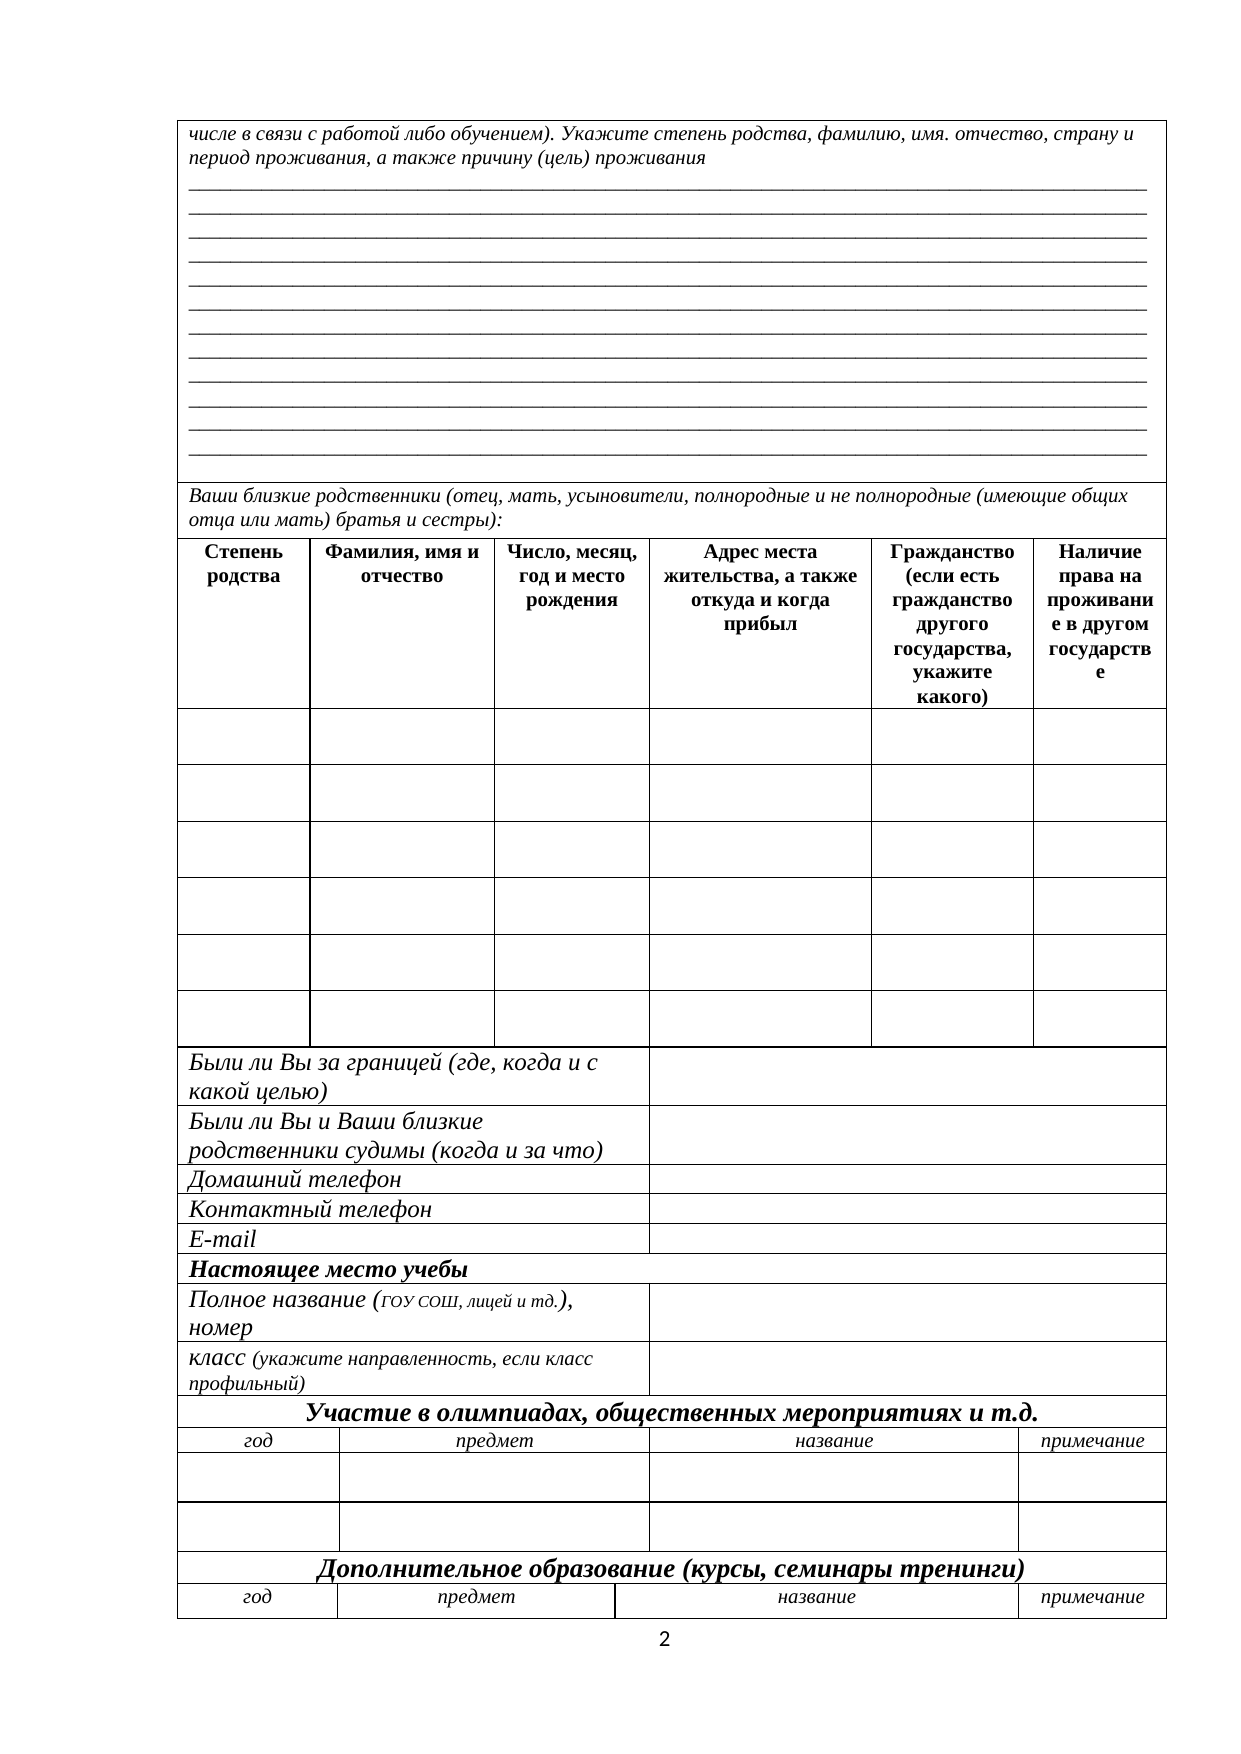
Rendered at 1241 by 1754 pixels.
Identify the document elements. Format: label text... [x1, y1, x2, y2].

table_cell [650, 1224, 1166, 1253]
table_cell Фамилия, имя и отчество [311, 539, 494, 708]
table_cell [650, 709, 871, 764]
table_cell Были ли Вы и Ваши близкие родственники судимы (когда и за что) [178, 1106, 649, 1163]
table_cell [495, 822, 649, 877]
table_cell [311, 935, 494, 990]
table_cell [311, 878, 494, 933]
table_cell Ваши близкие родственники (отец, мать, усыновители, полнородные и не полнородные (имеющие общих отца или мать) братья и сестры): [178, 483, 1166, 538]
table_cell [1034, 709, 1166, 764]
table_cell [650, 1503, 1018, 1551]
table_cell Наличие права на проживание в другом государстве [1034, 539, 1166, 708]
table_cell [178, 709, 309, 764]
table_cell Дополнительное образование (курсы, семинары тренинги) [178, 1552, 1166, 1583]
table_cell [178, 1503, 339, 1551]
table_cell [178, 822, 309, 877]
table_cell [1034, 935, 1166, 990]
table_cell [495, 991, 649, 1046]
table_cell [178, 878, 309, 933]
table_cell Адрес места жительства, а также откуда и когда прибыл [650, 539, 871, 708]
table_cell [178, 991, 309, 1046]
table_cell год [178, 1428, 339, 1452]
table_cell Степень родства [178, 539, 309, 708]
table_cell [872, 878, 1033, 933]
table_cell Полное название (ГОУ СОШ, лицей и тд.), номер [178, 1284, 649, 1341]
table_cell [1034, 765, 1166, 821]
table_cell предмет [338, 1584, 614, 1618]
table_cell [178, 765, 309, 821]
table_cell [1034, 991, 1166, 1046]
table_cell [650, 991, 871, 1046]
table_cell Настоящее место учебы [178, 1254, 1166, 1283]
table_cell [1019, 1503, 1166, 1551]
table_cell [872, 935, 1033, 990]
table_cell [311, 991, 494, 1046]
table_cell [1034, 878, 1166, 933]
table_cell [495, 878, 649, 933]
table_cell [650, 1048, 1166, 1105]
table_cell [650, 1284, 1166, 1341]
table_cell [178, 1453, 339, 1501]
table_cell [650, 1106, 1166, 1163]
table_cell [340, 1503, 649, 1551]
table_cell класс (укажите направленность, если класс профильный) [178, 1342, 649, 1395]
table_cell [872, 765, 1033, 821]
table_cell [872, 822, 1033, 877]
table_cell [1034, 822, 1166, 877]
table_cell [650, 765, 871, 821]
table_cell [495, 935, 649, 990]
table_cell [872, 709, 1033, 764]
table_cell [650, 878, 871, 933]
table_cell [650, 1453, 1018, 1501]
table_cell [650, 1194, 1166, 1223]
table_cell [311, 709, 494, 764]
table_cell E-mail [178, 1224, 649, 1253]
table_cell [178, 121, 1166, 482]
table_cell [650, 935, 871, 990]
table_cell [650, 1165, 1166, 1193]
table_cell [340, 1453, 649, 1501]
table_cell название [650, 1428, 1018, 1452]
table_cell [650, 1342, 1166, 1395]
table_cell [872, 991, 1033, 1046]
table_cell Гражданство (если есть гражданство другого государства, укажите какого) [872, 539, 1033, 708]
table_cell [650, 822, 871, 877]
table_cell Были ли Вы за границей (где, когда и с какой целью) [178, 1048, 649, 1105]
table_cell предмет [340, 1428, 649, 1452]
table_cell Участие в олимпиадах, общественных мероприятиях и т.д. [178, 1396, 1166, 1427]
table_cell примечание [1019, 1584, 1166, 1618]
table_cell Число, месяц, год и место рождения [495, 539, 649, 708]
table_cell [311, 822, 494, 877]
table_cell Контактный телефон [178, 1194, 649, 1223]
table_cell [1019, 1453, 1166, 1501]
table_cell год [178, 1584, 337, 1618]
table_cell [311, 765, 494, 821]
table_cell название [616, 1584, 1018, 1618]
table_cell примечание [1019, 1428, 1166, 1452]
table_cell [495, 709, 649, 764]
table_cell [495, 765, 649, 821]
table_cell [178, 935, 309, 990]
table_cell Домашний телефон [178, 1165, 649, 1193]
